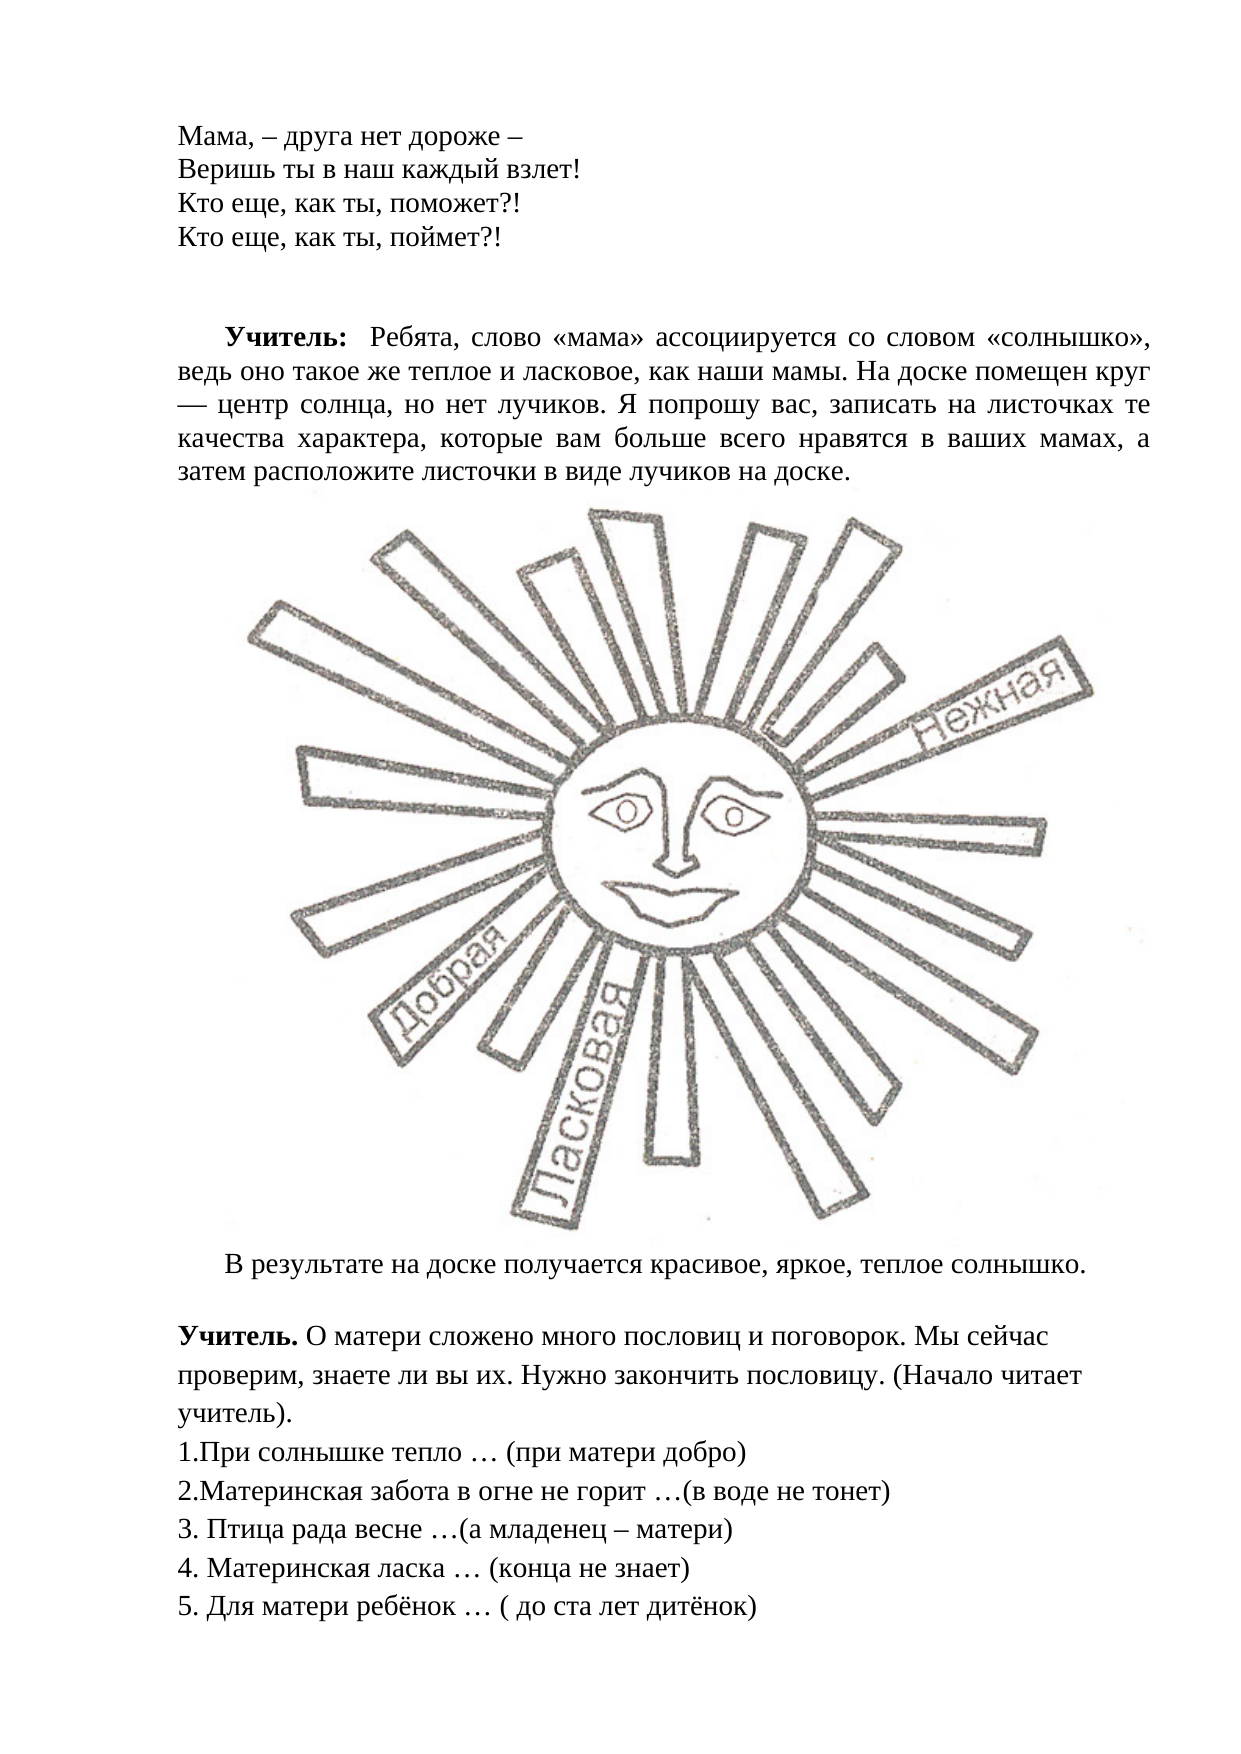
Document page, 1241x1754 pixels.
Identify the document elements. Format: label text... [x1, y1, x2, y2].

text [177, 1318, 1152, 1622]
text В результате на доске получается красивое, яркое, теплое солнышко. [177, 1246, 1152, 1280]
picture [224, 487, 1162, 1247]
text Учитель: Ребята, слово «мама» ассоциируется со словом «солнышко», ведь оно такое же теплое и ласковое, как наши мамы. На доске помещен круг — центр солнца, но нет лучиков. Я попрошу вас, записать на листочках те качества характера, которые вам больше всего нравятся в ваших мамах, а затем расположите листочки в виде лучиков на доске. [177, 319, 1152, 487]
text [177, 118, 1152, 252]
